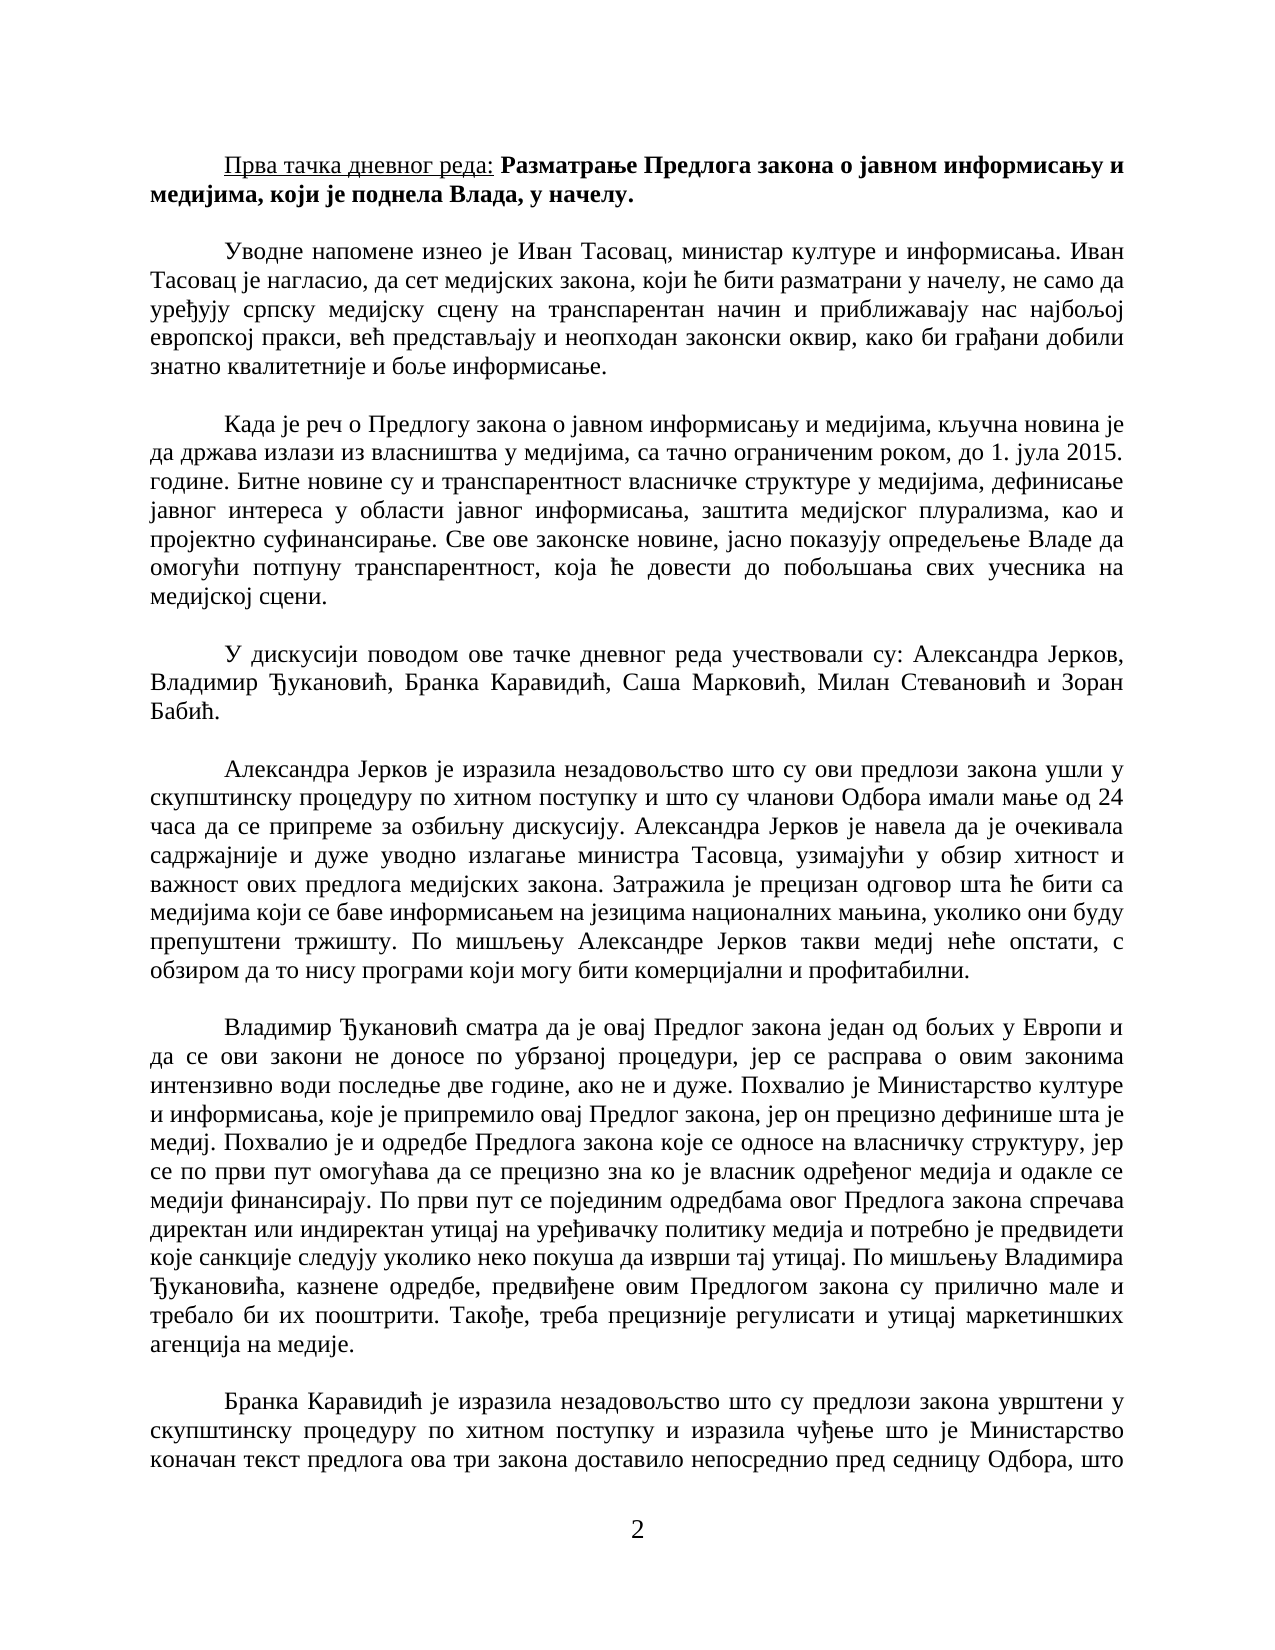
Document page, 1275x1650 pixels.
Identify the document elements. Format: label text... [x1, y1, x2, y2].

text Владимир Ђукановић сматра да је овај Предлог закона један од бољих у Европи и да се ови закони не доносе по убрзаној процедури, јер се расправа о овим законима интензивно води последње две године, ако не и дуже. Похвалио је Министарство културе и информисања, које је припремило овај Предлог закона, јер он прецизно дефинише шта је медиј. Похвалио је и одредбе Предлога закона које се односе на власничку структуру, јер се по први пут омогућава да се прецизно зна ко је власник одређеног медија и одакле се медији финансирају. По први пут се појединим одредбама овог Предлога закона спречава директан или индиректан утицај на уређивачку политику медија и потребно је предвидети које санкције следују уколико неко покуша да изврши тај утицај. По мишљењу Владимира Ђукановића, казнене одредбе, предвиђене овим Предлогом закона су прилично мале и требало би их пооштрити. Такође, треба прецизније регулисати и утицај маркетиншких агенција на медије. [150, 1012, 1125, 1357]
text Када је реч о Предлогу закона о јавном информисању и медијима, кључна новина је да држава излази из власништва у медијима, са тачно ограниченим роком, до 1. јула 2015. године. Битне новине су и транспарентност власничке структуре у медијима, дефинисање јавног интереса у области јавног информисања, заштита медијског плурализма, као и пројектно суфинансирање. Све ове законске новине, јасно показују опредељење Владе да омогући потпуну транспарентност, која ће довести до побољшања свих учесника на медијској сцени. [150, 409, 1125, 610]
text Уводне напомене изнео је Иван Тасовац, министар културе и информисања. Иван Тасовац је нагласио, да сет медијских закона, који ће бити разматрани у начелу, не само да уређују српску медијску сцену на транспарентан начин и приближавају нас најбољој европској пракси, већ представљају и неопходан законски оквир, како би грађани добили знатно квалитетније и боље информисање. [150, 236, 1125, 380]
text Александра Јерков је изразила незадовољство што су ови предлози закона ушли у скупштинску процедуру по хитном поступку и што су чланови Одбора имали мање од 24 часа да се припреме за озбиљну дискусију. Александра Јерков је навела да је очекивала садржајније и дуже уводно излагање министра Тасовца, узимајући у обзир хитност и важност ових предлога медијских закона. Затражила је прецизан одговор шта ће бити са медијима који се баве информисањем на језицима националних мањина, уколико они буду препуштени тржишту. По мишљењу Александре Јерков такви медиј неће опстати, с обзиром да то нису програми који могу бити комерцијални и профитабилни. [150, 754, 1125, 984]
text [150, 1386, 1125, 1472]
text У дискусији поводом ове тачке дневног реда учествовали су: Александра Јерков, Владимир Ђукановић, Бранка Каравидић, Саша Марковић, Милан Стевановић и Зоран Бабић. [150, 639, 1125, 725]
text Прва тачка дневног реда: Разматрање Предлога закона о јавном информисању и медијима, који је поднела Влада, у начелу. [150, 150, 1125, 207]
